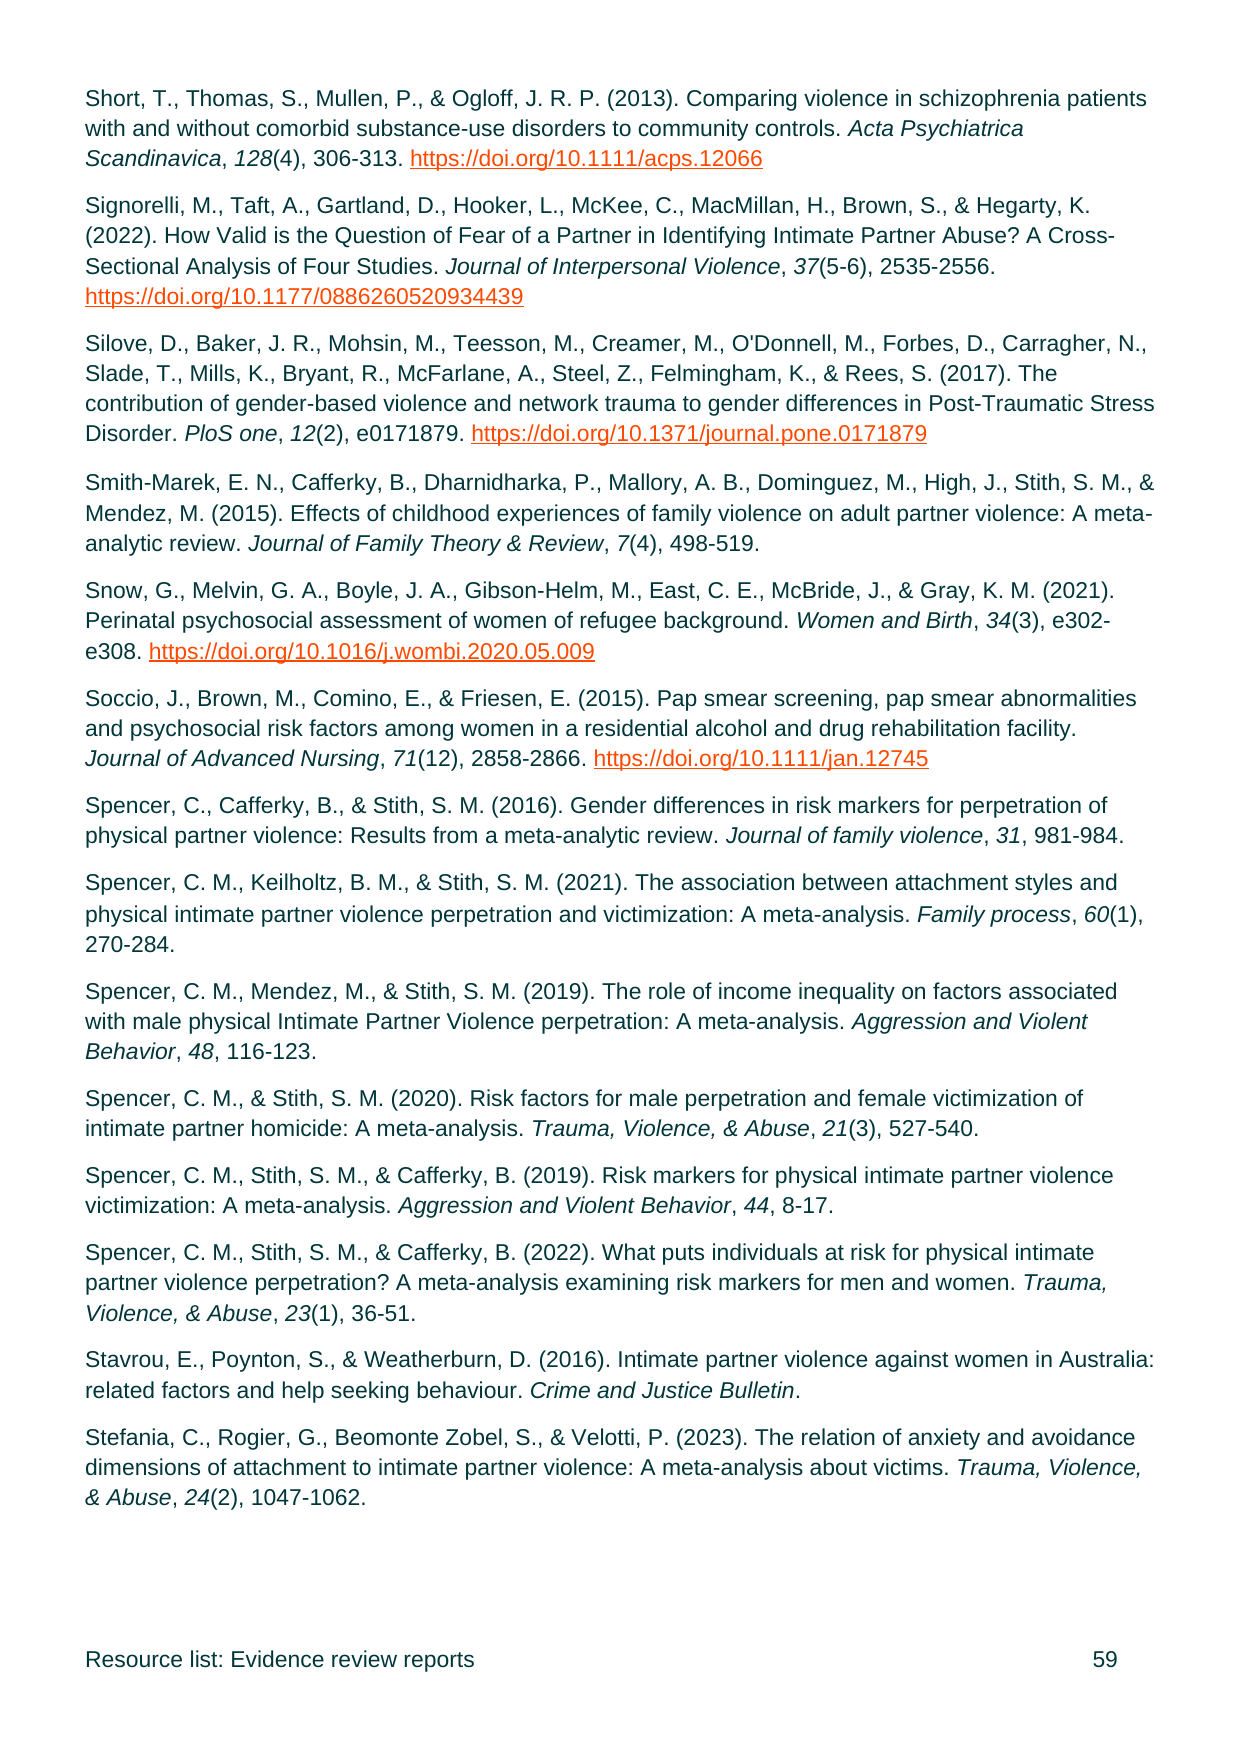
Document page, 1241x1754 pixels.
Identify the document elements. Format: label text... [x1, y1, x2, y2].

text Stefania, C., Rogier, G., Beomonte Zobel, S., & Velotti, P. (2023). The relation of anxiety and avoidance dimensions of attachment to intimate partner violence: A meta-analysis about victims. Trauma, Violence, & Abuse, 24(2), 1047-1062. [85, 1423, 1155, 1510]
text Soccio, J., Brown, M., Comino, E., & Friesen, E. (2015). Pap smear screening, pap smear abnormalities and psychosocial risk factors among women in a residential alcohol and drug rehabilitation facility. Journal of Advanced Nursing, 71(12), 2858-2866. https://doi.org/10.1111/jan.12745 [85, 684, 1155, 771]
text Short, T., Thomas, S., Mullen, P., & Ogloff, J. R. P. (2013). Comparing violence in schizophrenia patients with and without comorbid substance-use disorders to community controls. Acta Psychiatrica Scandinavica, 128(4), 306-313. https://doi.org/10.1111/acps.12066 [85, 85, 1155, 172]
text Spencer, C., Cafferky, B., & Stith, S. M. (2016). Gender differences in risk markers for perpetration of physical partner violence: Results from a meta-analytic review. Journal of family violence, 31, 981-984. [85, 792, 1155, 848]
text Snow, G., Melvin, G. A., Boyle, J. A., Gibson-Helm, M., East, C. E., McBride, J., & Gray, K. M. (2021). Perinatal psychosocial assessment of women of refugee background. Women and Birth, 34(3), e302-e308. https://doi.org/10.1016/j.wombi.2020.05.009 [85, 577, 1155, 664]
text Silove, D., Baker, J. R., Mohsin, M., Teesson, M., Creamer, M., O'Donnell, M., Forbes, D., Carragher, N., Slade, T., Mills, K., Bryant, R., McFarlane, A., Steel, Z., Felmingham, K., & Rees, S. (2017). The contribution of gender-based violence and network trauma to gender differences in Post-Traumatic Stress Disorder. PloS one, 12(2), e0171879. https://doi.org/10.1371/journal.pone.0171879 [85, 330, 1155, 447]
text Spencer, C. M., & Stith, S. M. (2020). Risk factors for male perpetration and female victimization of intimate partner homicide: A meta-analysis. Trauma, Violence, & Abuse, 21(3), 527-540. [85, 1085, 1155, 1142]
text Smith‐Marek, E. N., Cafferky, B., Dharnidharka, P., Mallory, A. B., Dominguez, M., High, J., Stith, S. M., & Mendez, M. (2015). Effects of childhood experiences of family violence on adult partner violence: A meta‐analytic review. Journal of Family Theory & Review, 7(4), 498-519. [85, 467, 1155, 557]
text Stavrou, E., Poynton, S., & Weatherburn, D. (2016). Intimate partner violence against women in Australia: related factors and help seeking behaviour. Crime and Justice Bulletin. [85, 1346, 1155, 1403]
text Spencer, C. M., Mendez, M., & Stith, S. M. (2019). The role of income inequality on factors associated with male physical Intimate Partner Violence perpetration: A meta-analysis. Aggression and Violent Behavior, 48, 116-123. [85, 978, 1155, 1064]
text Spencer, C. M., Keilholtz, B. M., & Stith, S. M. (2021). The association between attachment styles and physical intimate partner violence perpetration and victimization: A meta‐analysis. Family process, 60(1), 270-284. [85, 869, 1155, 957]
text Spencer, C. M., Stith, S. M., & Cafferky, B. (2019). Risk markers for physical intimate partner violence victimization: A meta-analysis. Aggression and Violent Behavior, 44, 8-17. [85, 1162, 1155, 1219]
text Signorelli, M., Taft, A., Gartland, D., Hooker, L., McKee, C., MacMillan, H., Brown, S., & Hegarty, K. (2022). How Valid is the Question of Fear of a Partner in Identifying Intimate Partner Abuse? A Cross-Sectional Analysis of Four Studies. Journal of Interpersonal Violence, 37(5-6), 2535-2556. https://doi.org/10.1177/0886260520934439 [85, 192, 1155, 309]
text Spencer, C. M., Stith, S. M., & Cafferky, B. (2022). What puts individuals at risk for physical intimate partner violence perpetration? A meta-analysis examining risk markers for men and women. Trauma, Violence, & Abuse, 23(1), 36-51. [85, 1239, 1155, 1326]
